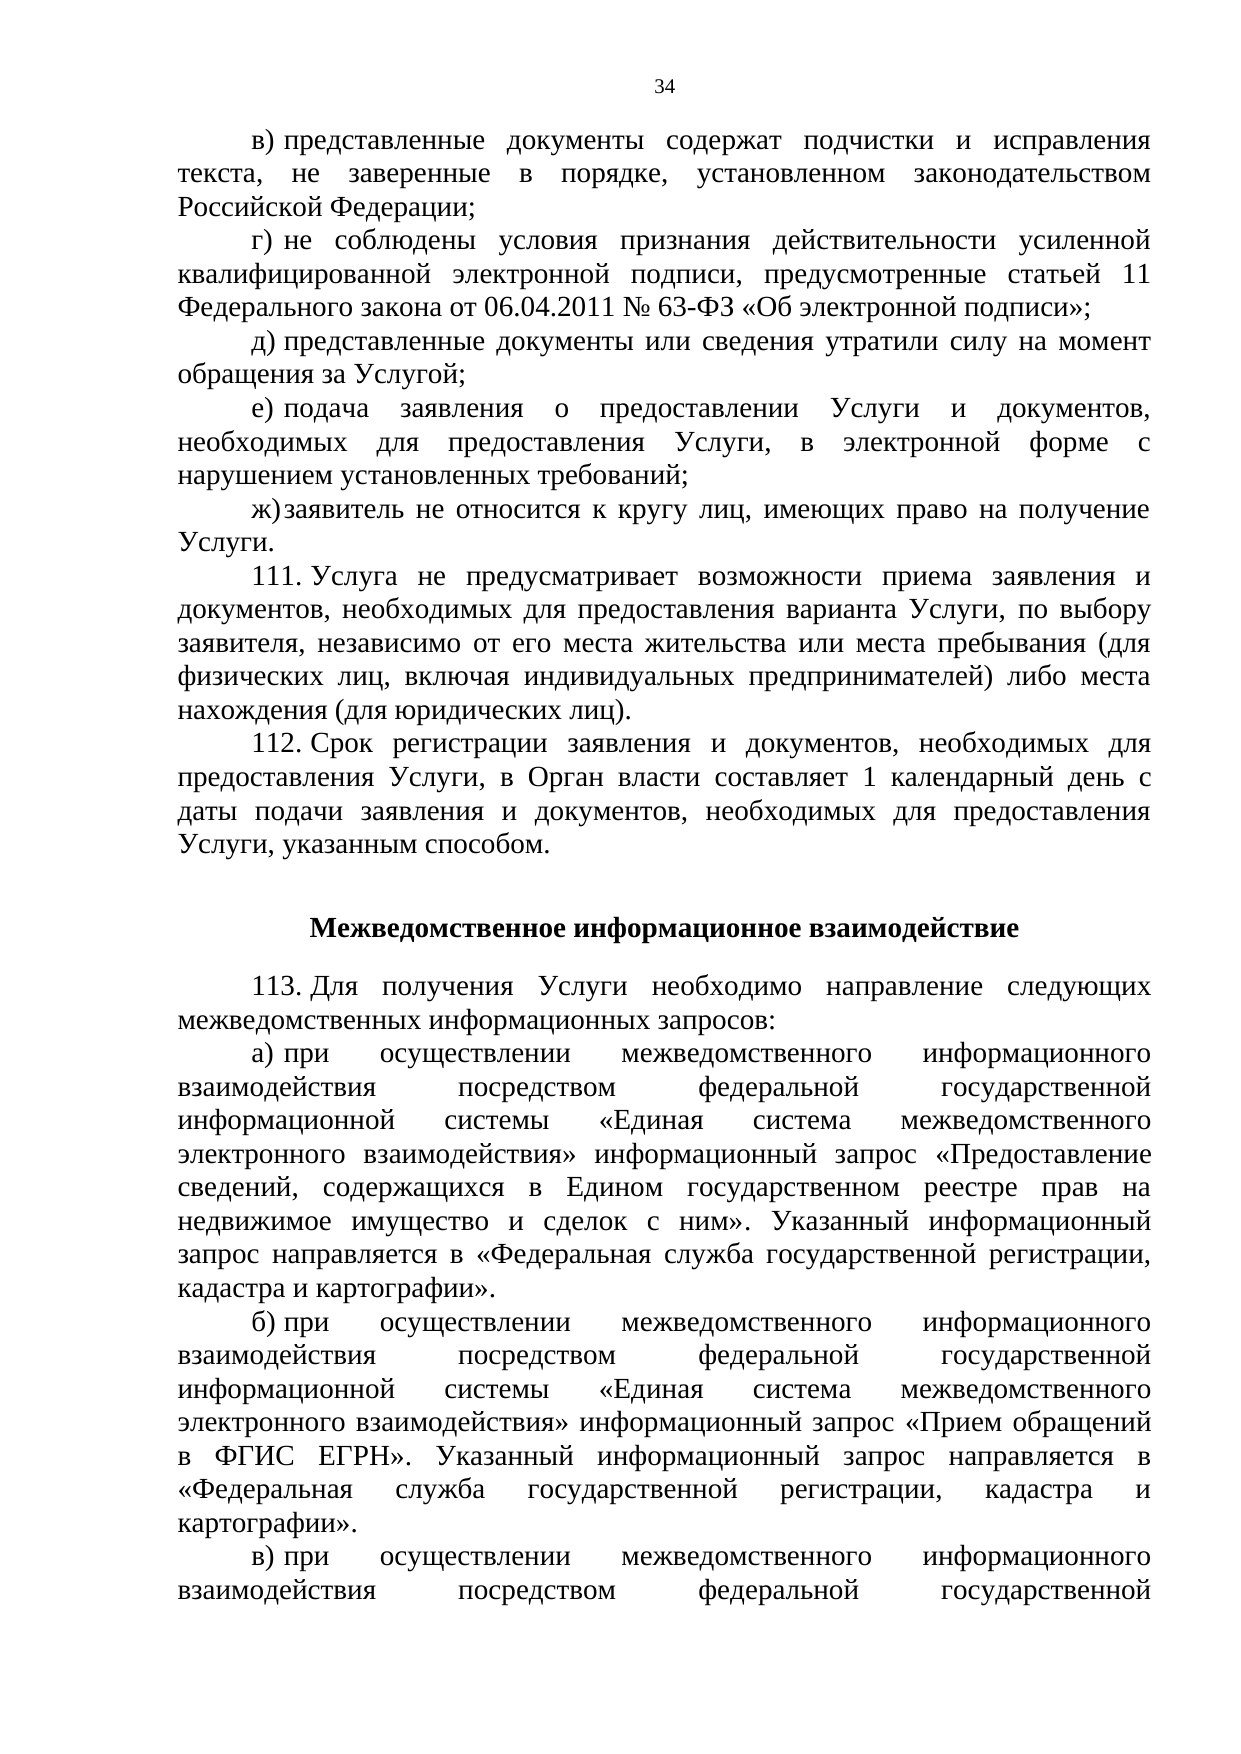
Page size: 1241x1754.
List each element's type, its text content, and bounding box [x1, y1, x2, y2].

list не соблюдены условия признания действительности усиленной квалифицированной электронной подписи, предусмотренные статьей 11 Федерального закона от 06.04.2011 № 63-ФЗ «Об электронной подписи»; [177, 222, 1152, 323]
list подача заявления о предоставлении Услуги и документов, необходимых для предоставления Услуги, в электронной форме с нарушением установленных требований; [177, 390, 1152, 491]
list Срок регистрации заявления и документов, необходимых для предоставления Услуги, в Орган власти составляет 1 календарный день с даты подачи заявления и документов, необходимых для предоставления Услуги, указанным способом. [177, 726, 1152, 860]
list при осуществлении межведомственного информационного взаимодействия посредством федеральной государственной информационной системы «Единая система межведомственного электронного взаимодействия» информационный запрос «Предоставление сведений, содержащихся в Едином государственном реестре прав на недвижимое имущество и сделок с ним». Указанный информационный запрос направляется в «Федеральная служба государственной регистрации, кадастра и картографии». [177, 1035, 1152, 1304]
list Услуга не предусматривает возможности приема заявления и документов, необходимых для предоставления варианта Услуги, по выбору заявителя, независимо от его места жительства или места пребывания (для физических лиц, включая индивидуальных предпринимателей) либо места нахождения (для юридических лиц). [177, 558, 1152, 726]
list Для получения Услуги необходимо направление следующих межведомственных информационных запросов: [177, 968, 1152, 1035]
list при осуществлении межведомственного информационного взаимодействия посредством федеральной государственной информационной системы «Единая система межведомственного электронного взаимодействия» информационный запрос «Прием обращений в ФГИС ЕГРН». Указанный информационный запрос направляется в «Федеральная служба государственной регистрации, кадастра и картографии». [177, 1304, 1152, 1538]
text Межведомственное информационное взаимодействие [177, 910, 1152, 943]
list заявитель не относится к кругу лиц, имеющих право на получение Услуги. [177, 491, 1152, 558]
list представленные документы содержат подчистки и исправления текста, не заверенные в порядке, установленном законодательством Российской Федерации; [177, 122, 1152, 222]
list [177, 1538, 1152, 1606]
list представленные документы или сведения утратили силу на момент обращения за Услугой; [177, 323, 1152, 390]
